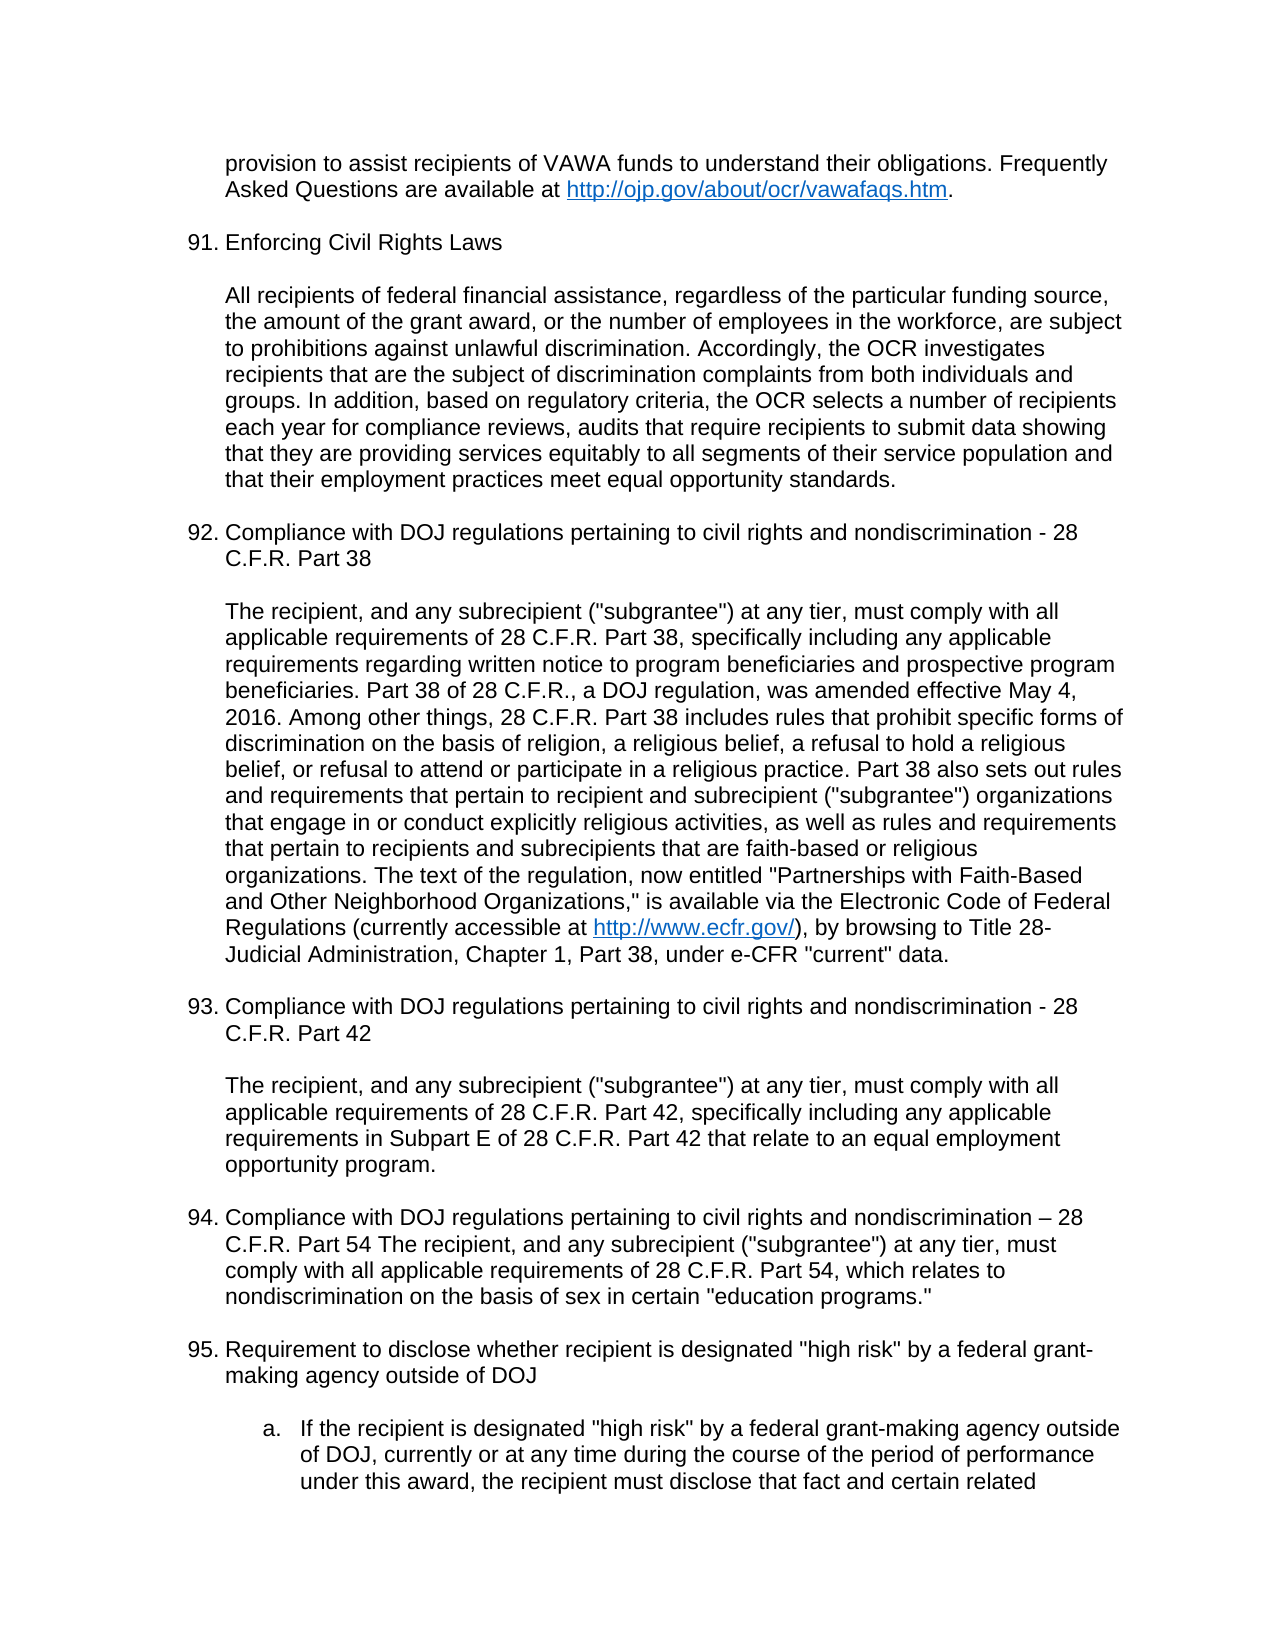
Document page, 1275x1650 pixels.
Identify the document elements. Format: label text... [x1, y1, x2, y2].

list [262, 1415, 1125, 1494]
list Compliance with DOJ regulations pertaining to civil rights and nondiscrimination - 28 C.F.R. Part 38 [187, 519, 1125, 572]
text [225, 150, 1125, 203]
list Compliance with DOJ regulations pertaining to civil rights and nondiscrimination - 28 C.F.R. Part 42 [187, 993, 1125, 1046]
text All recipients of federal financial assistance, regardless of the particular funding source, the amount of the grant award, or the number of employees in the workforce, are subject to prohibitions against unlawful discrimination. Accordingly, the OCR investigates recipients that are the subject of discrimination complaints from both individuals and groups. In addition, based on regulatory criteria, the OCR selects a number of recipients each year for compliance reviews, audits that require recipients to submit data showing that they are providing services equitably to all segments of their service population and that their employment practices meet equal opportunity standards. [225, 282, 1125, 493]
list Enforcing Civil Rights Laws [187, 229, 1125, 255]
list Compliance with DOJ regulations pertaining to civil rights and nondiscrimination – 28 C.F.R. Part 54 The recipient, and any subrecipient ("subgrantee") at any tier, must comply with all applicable requirements of 28 C.F.R. Part 54, which relates to nondiscrimination on the basis of sex in certain "education programs." [187, 1204, 1125, 1309]
list Requirement to disclose whether recipient is designated "high risk" by a federal grant-making agency outside of DOJ [187, 1336, 1125, 1389]
text The recipient, and any subrecipient ("subgrantee") at any tier, must comply with all applicable requirements of 28 C.F.R. Part 42, specifically including any applicable requirements in Subpart E of 28 C.F.R. Part 42 that relate to an equal employment opportunity program. [225, 1072, 1125, 1178]
text The recipient, and any subrecipient ("subgrantee") at any tier, must comply with all applicable requirements of 28 C.F.R. Part 38, specifically including any applicable requirements regarding written notice to program beneficiaries and prospective program beneficiaries. Part 38 of 28 C.F.R., a DOJ regulation, was amended effective May 4, 2016. Among other things, 28 C.F.R. Part 38 includes rules that prohibit specific forms of discrimination on the basis of religion, a religious belief, a refusal to hold a religious belief, or refusal to attend or participate in a religious practice. Part 38 also sets out rules and requirements that pertain to recipient and subrecipient ("subgrantee") organizations that engage in or conduct explicitly religious activities, as well as rules and requirements that pertain to recipients and subrecipients that are faith-based or religious organizations. The text of the regulation, now entitled "Partnerships with Faith-Based and Other Neighborhood Organizations," is available via the Electronic Code of Federal Regulations (currently accessible at http://www.ecfr.gov/), by browsing to Title 28-Judicial Administration, Chapter 1, Part 38, under e-CFR "current" data. [225, 598, 1125, 967]
